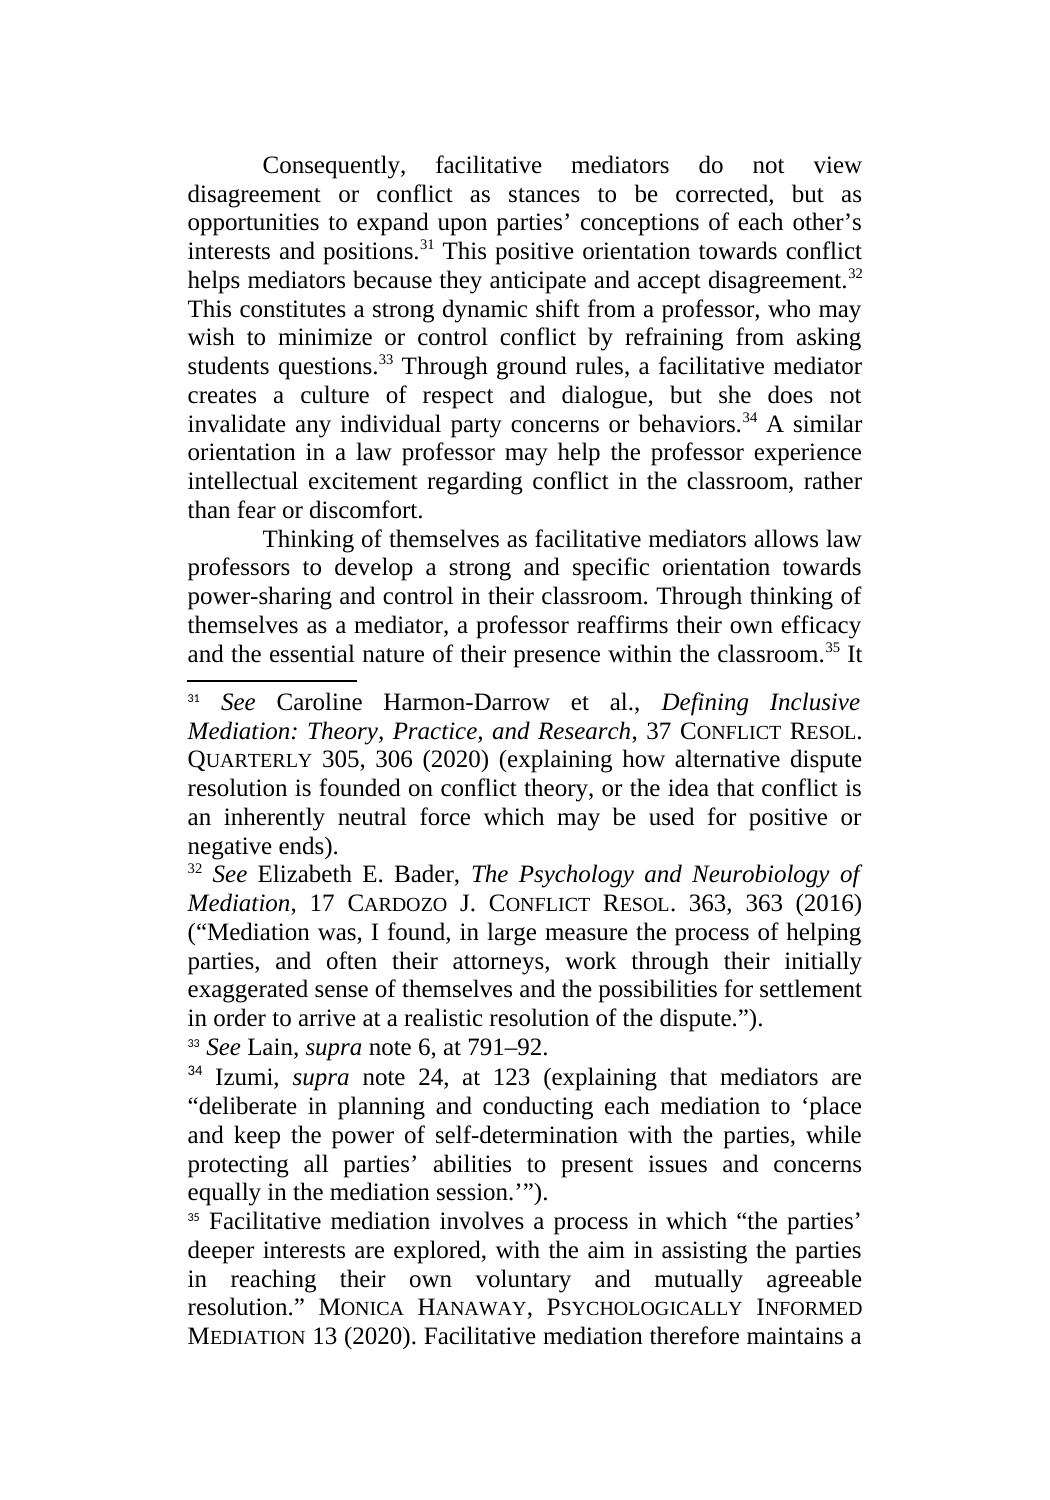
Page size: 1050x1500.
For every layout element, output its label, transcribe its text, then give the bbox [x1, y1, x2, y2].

text Consequently, facilitative mediators do not view disagreement or conflict as stances to be corrected, but as opportunities to expand upon parties’ conceptions of each other’s interests and positions. This positive orientation towards conflict helps mediators because they anticipate and accept disagreement. This constitutes a strong dynamic shift from a professor, who may wish to minimize or control conflict by refraining from asking students questions. Through ground rules, a facilitative mediator creates a culture of respect and dialogue, but she does not invalidate any individual party concerns or behaviors. A similar orientation in a law professor may help the professor experience intellectual excitement regarding conflict in the classroom, rather than fear or discomfort. [187, 150, 862, 524]
text Thinking of themselves as facilitative mediators allows law professors to develop a strong and specific orientation towards power-sharing and control in their classroom. Through thinking of themselves as a mediator, a professor reaffirms their own efficacy and the essential nature of their presence within the classroom. It simultaneously centers students and encourages professors to help students move through disagreement by identifying the interests which inform the law and their own positions. Disagreement is therefore essential in the classroom because it is in contrasts that students can see their own beliefs. Like culture, which is often invisible to those who live in it, if all students in a classroom appear to adopt a similar position, they will find it challenging to articulate the interests which inform that position. [187, 524, 862, 667]
